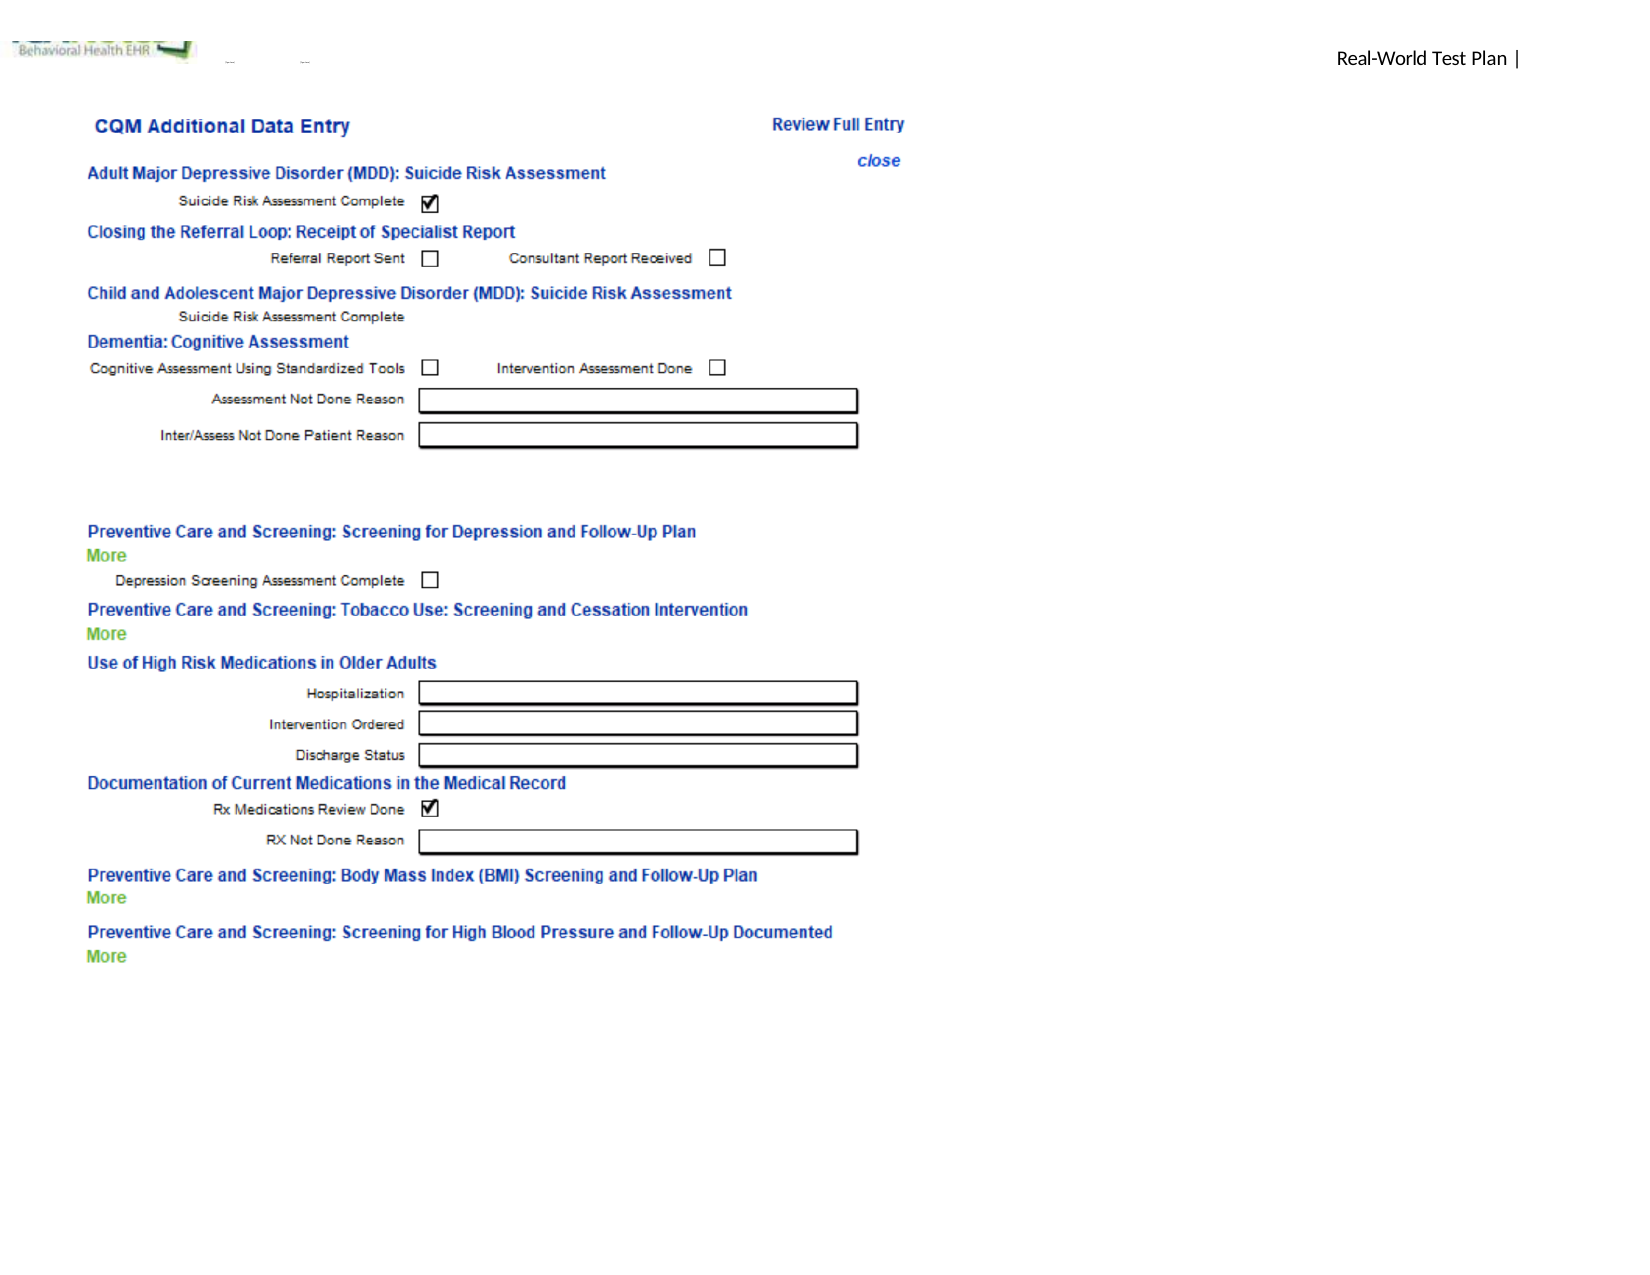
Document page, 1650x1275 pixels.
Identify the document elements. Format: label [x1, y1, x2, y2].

picture [75, 106, 912, 977]
picture [0, 41, 198, 64]
